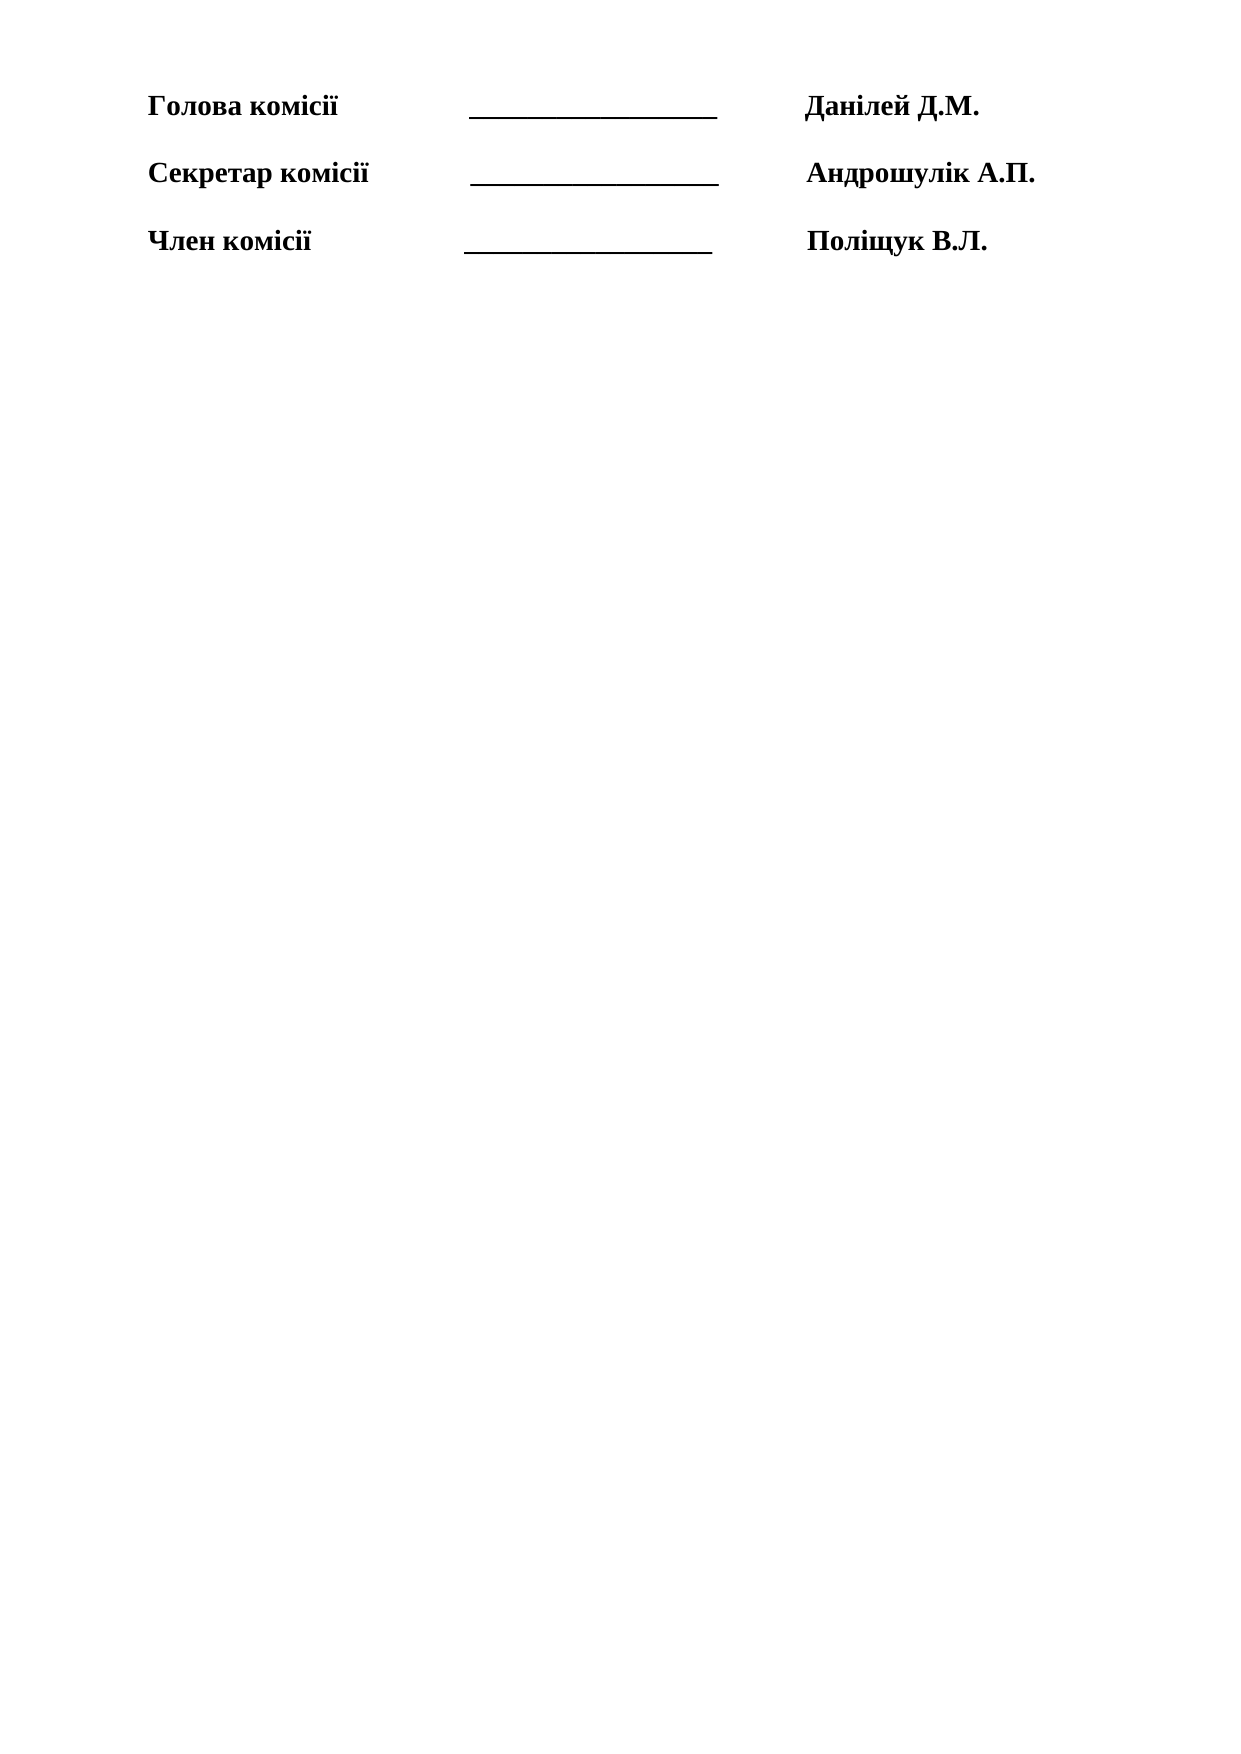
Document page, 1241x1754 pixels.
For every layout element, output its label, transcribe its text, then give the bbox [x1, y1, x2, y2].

text Член комісії _________________ Поліщук В.Л. [148, 223, 1152, 256]
text Секретар комісії _________________ Андрошулік А.П. [148, 156, 1152, 189]
text Голова комісії _________________ Данілей Д.М. [148, 88, 1152, 122]
